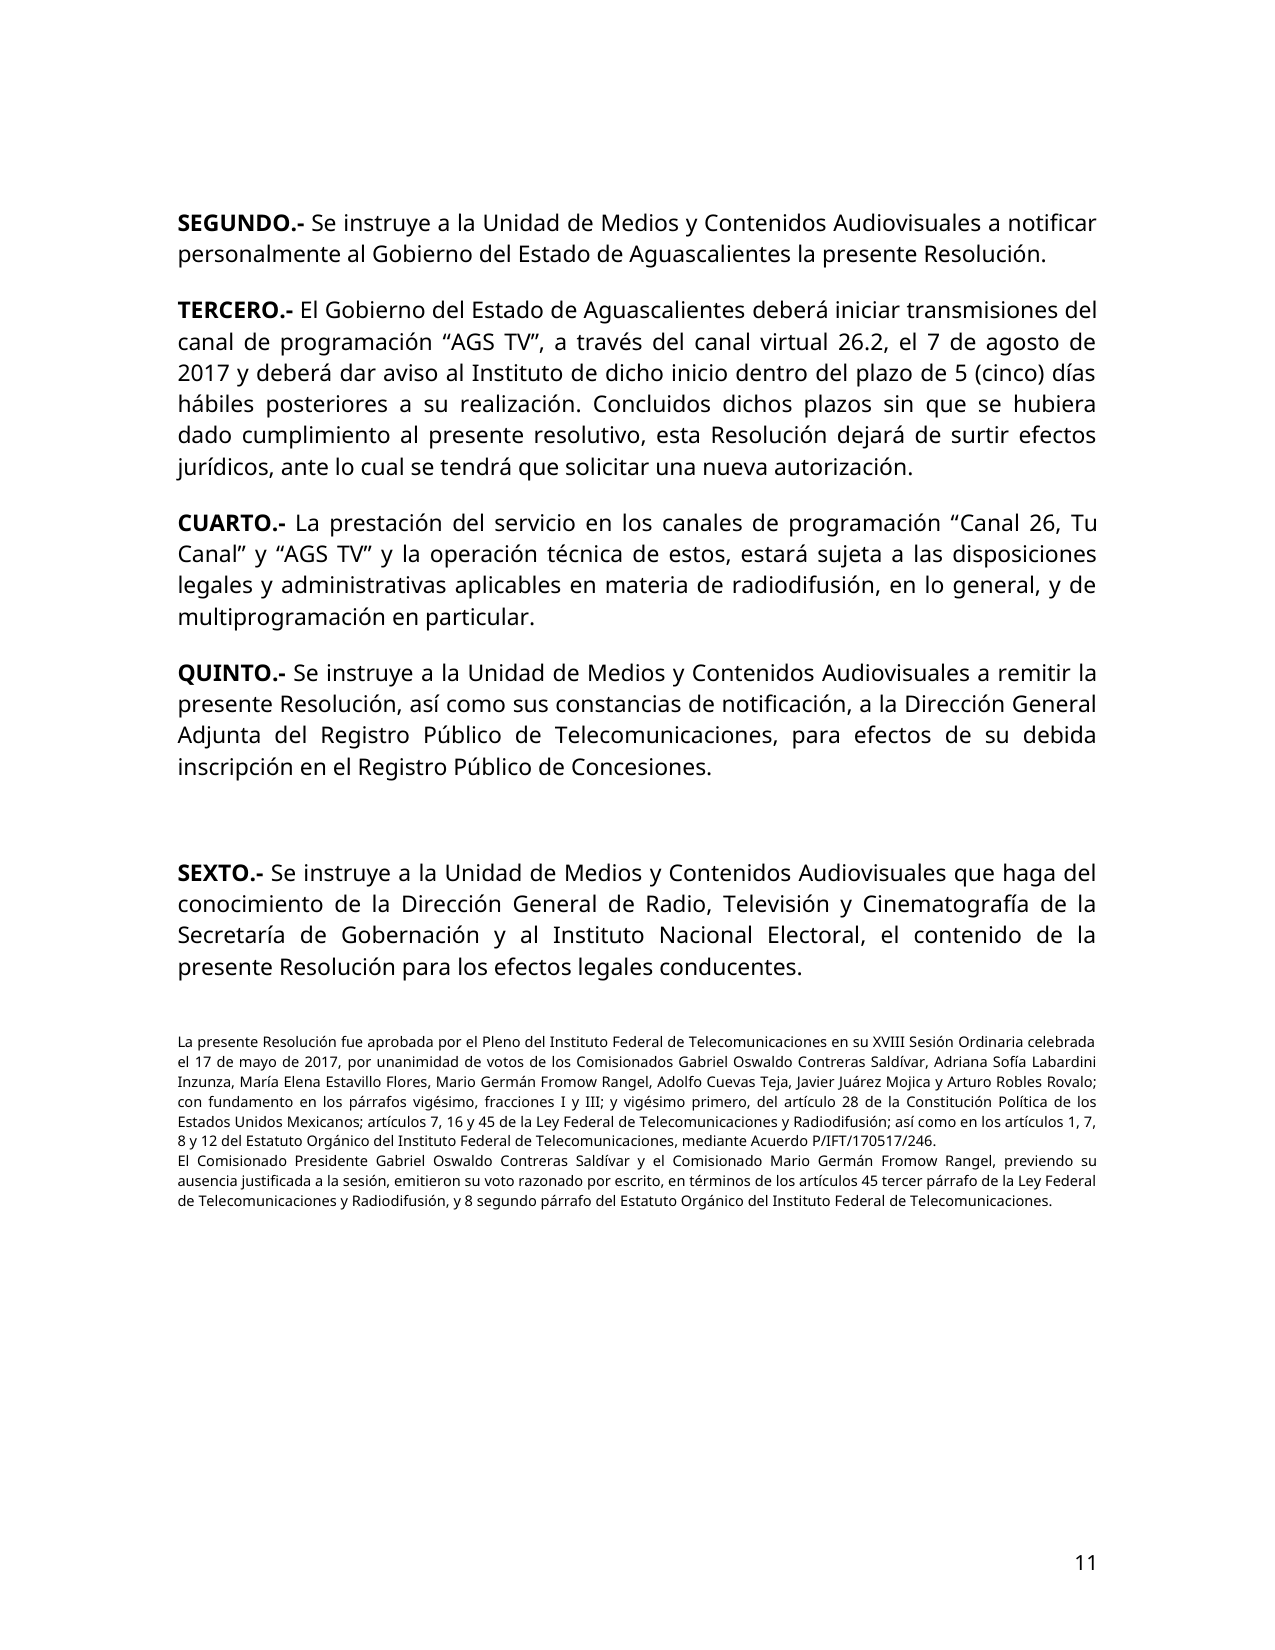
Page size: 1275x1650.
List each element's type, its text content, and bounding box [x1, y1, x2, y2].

text QUINTO.- Se instruye a la Unidad de Medios y Contenidos Audiovisuales a remitir la presente Resolución, así como sus constancias de notificación, a la Dirección General Adjunta del Registro Público de Telecomunicaciones, para efectos de su debida inscripción en el Registro Público de Concesiones. [177, 657, 1098, 782]
text La presente Resolución fue aprobada por el Pleno del Instituto Federal de Telecomunicaciones en su XVIII Sesión Ordinaria celebrada el 17 de mayo de 2017, por unanimidad de votos de los Comisionados Gabriel Oswaldo Contreras Saldívar, Adriana Sofía Labardini Inzunza, María Elena Estavillo Flores, Mario Germán Fromow Rangel, Adolfo Cuevas Teja, Javier Juárez Mojica y Arturo Robles Rovalo; con fundamento en los párrafos vigésimo, fracciones I y III; y vigésimo primero, del artículo 28 de la Constitución Política de los Estados Unidos Mexicanos; artículos 7, 16 y 45 de la Ley Federal de Telecomunicaciones y Radiodifusión; así como en los artículos 1, 7, 8 y 12 del Estatuto Orgánico del Instituto Federal de Telecomunicaciones, mediante Acuerdo P/IFT/170517/246. [177, 1032, 1098, 1151]
list El Comisionado Presidente Gabriel Oswaldo Contreras Saldívar y el Comisionado Mario Germán Fromow Rangel, previendo su ausencia justificada a la sesión, emitieron su voto razonado por escrito, en términos de los artículos 45 tercer párrafo de la Ley Federal de Telecomunicaciones y Radiodifusión, y 8 segundo párrafo del Estatuto Orgánico del Instituto Federal de Telecomunicaciones. [177, 1151, 1098, 1211]
text CUARTO.- La prestación del servicio en los canales de programación “Canal 26, Tu Canal” y “AGS TV” y la operación técnica de estos, estará sujeta a las disposiciones legales y administrativas aplicables en materia de radiodifusión, en lo general, y de multiprogramación en particular. [177, 507, 1098, 632]
text SEGUNDO.- Se instruye a la Unidad de Medios y Contenidos Audiovisuales a notificar personalmente al Gobierno del Estado de Aguascalientes la presente Resolución. [177, 207, 1098, 269]
text SEXTO.- Se instruye a la Unidad de Medios y Contenidos Audiovisuales que haga del conocimiento de la Dirección General de Radio, Televisión y Cinematografía de la Secretaría de Gobernación y al Instituto Nacional Electoral, el contenido de la presente Resolución para los efectos legales conducentes. [177, 857, 1098, 982]
text TERCERO.- El Gobierno del Estado de Aguascalientes deberá iniciar transmisiones del canal de programación “AGS TV”, a través del canal virtual 26.2, el 7 de agosto de 2017 y deberá dar aviso al Instituto de dicho inicio dentro del plazo de 5 (cinco) días hábiles posteriores a su realización. Concluidos dichos plazos sin que se hubiera dado cumplimiento al presente resolutivo, esta Resolución dejará de surtir efectos jurídicos, ante lo cual se tendrá que solicitar una nueva autorización. [177, 294, 1098, 482]
